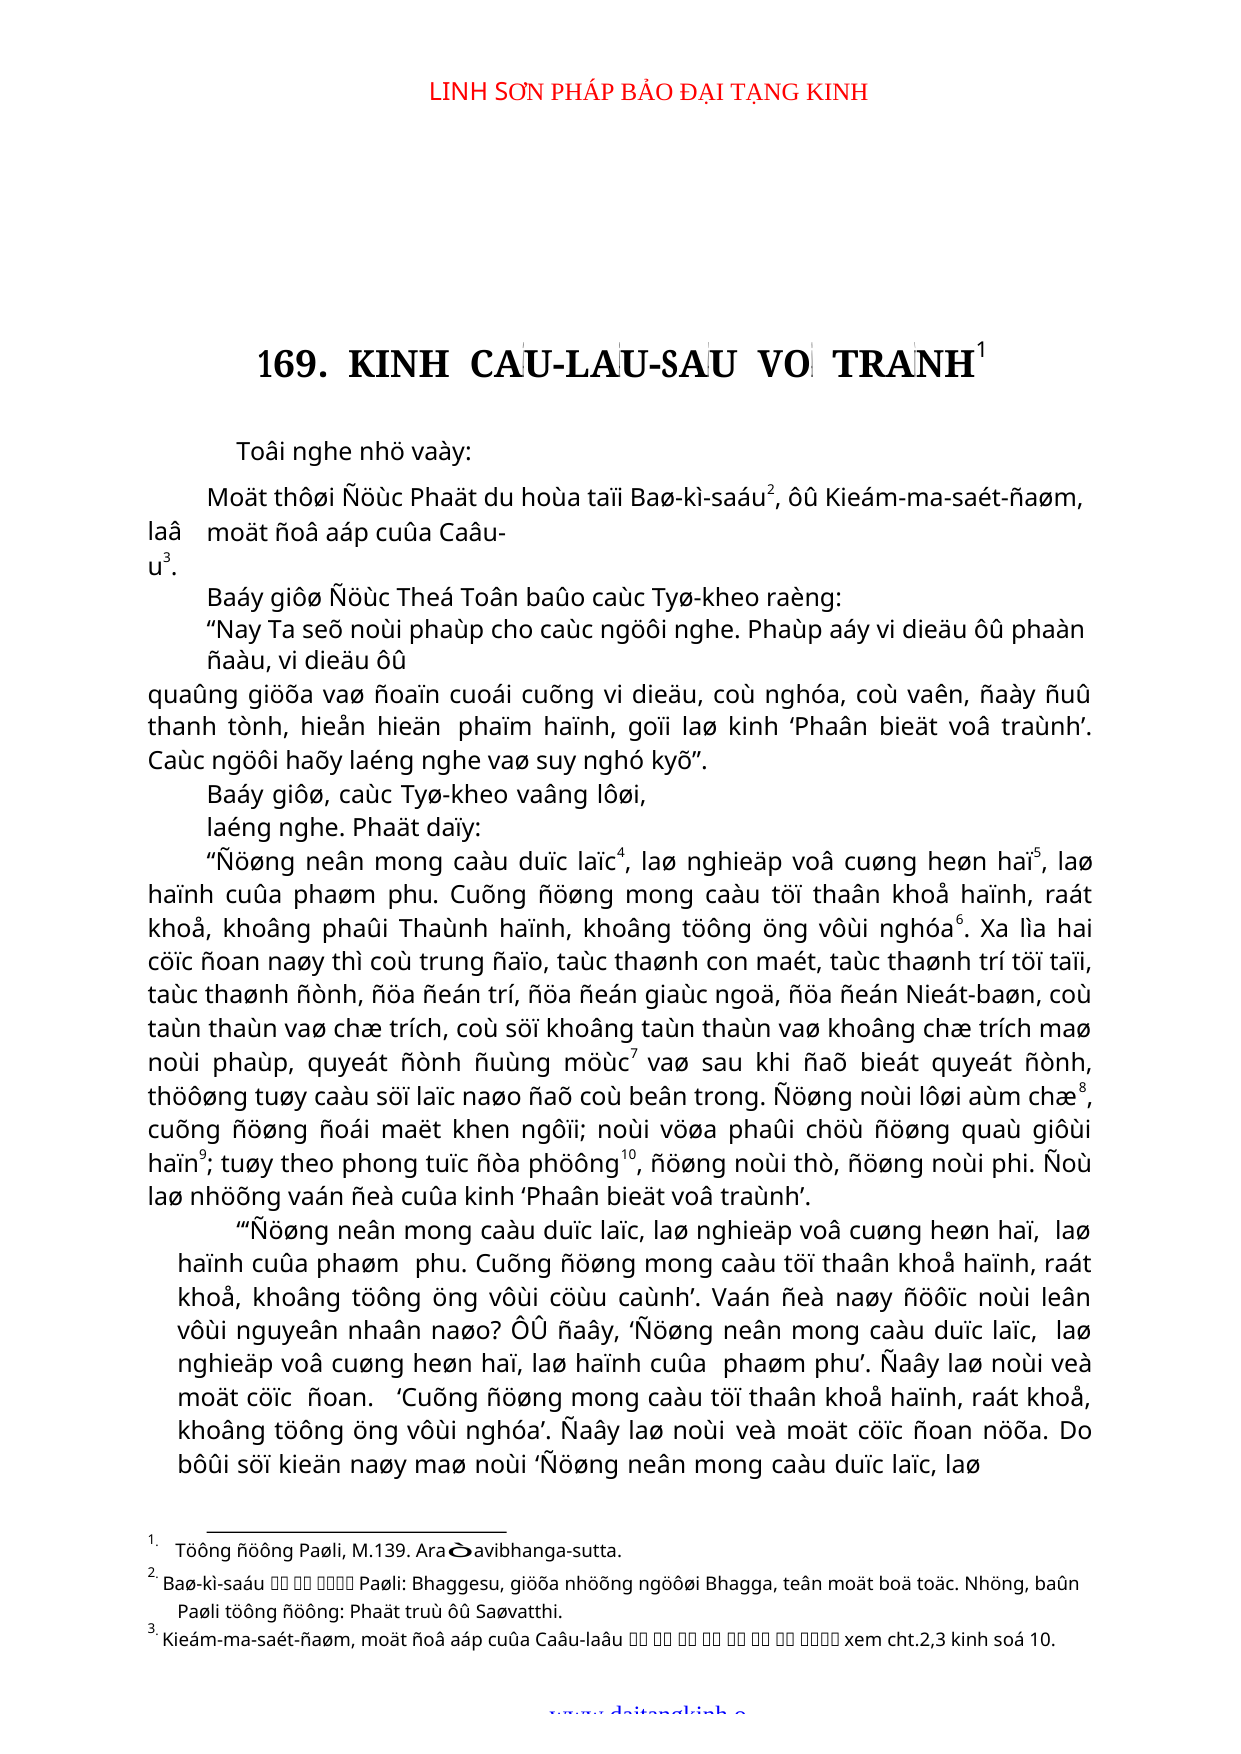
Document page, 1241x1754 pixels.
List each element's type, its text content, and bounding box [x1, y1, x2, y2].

text Baáy giôø, caùc Tyø-kheo vaâng lôøi, laéng nghe. Phaät daïy: [206, 777, 647, 843]
text quaûng giöõa vaø ñoaïn cuoái cuõng vi dieäu, coù nghóa, coù vaên, ñaày ñuû thanh tònh, hieån hieän phaïm haïnh, goïi laø kinh ‘Phaân bieät voâ traùnh’. Caùc ngöôi haõy laéng nghe vaø suy nghó kyõ”. [147, 676, 1093, 777]
text Baáy giôø Ñöùc Theá Toân baûo caùc Tyø-kheo raèng: [206, 581, 1105, 613]
text Toâi nghe nhö vaày: [236, 434, 1105, 468]
text Moät thôøi Ñöùc Phaät du hoùa taïi Baø-kì-saáu2, ôû Kieám-ma-saét-ñaøm, moät ñoâ aáp cuûa Caâu- [206, 480, 1105, 548]
text “‘Ñöøng neân mong caàu duïc laïc, laø nghieäp voâ cuøng heøn haï, laø haïnh cuûa phaøm phu. Cuõng ñöøng mong caàu töï thaân khoå haïnh, raát khoå, khoâng töông öng vôùi cöùu caùnh’. Vaán ñeà naøy ñöôïc noùi leân vôùi nguyeân nhaân naøo? ÔÛ ñaây, ‘Ñöøng neân mong caàu duïc laïc, laø nghieäp voâ cuøng heøn haï, laø haïnh cuûa phaøm phu’. Ñaây laø noùi veà moät cöïc ñoan. ‘Cuõng ñöøng mong caàu töï thaân khoå haïnh, raát khoå, khoâng töông öng vôùi nghóa’. Ñaây laø noùi veà moät cöïc ñoan nöõa. Do bôûi söï kieän naøy maø noùi ‘Ñöøng neân mong caàu duïc laïc, laø [177, 1213, 1093, 1481]
text 2. Baø-kì-saáu    Paøli: Bhaggesu, giöõa nhöõng ngöôøi Bhagga, teân moät boä toäc. Nhöng, baûn Paøli töông ñöông: Phaät truù ôû Saøvatthi. [147, 1563, 1105, 1624]
text 3. Kieám-ma-saét-ñaøm, moät ñoâ aáp cuûa Caâu-laâu         xem cht.2,3 kinh soá 10. [147, 1627, 1105, 1651]
text “Nay Ta seõ noùi phaùp cho caùc ngöôi nghe. Phaùp aáy vi dieäu ôû phaàn ñaàu, vi dieäu ôû [206, 613, 1105, 676]
text laâu3. [147, 514, 194, 582]
text 1. Töông ñöông Paøli, M.139. Araòavibhanga-sutta. [147, 1535, 1105, 1563]
title 169. KINH CAÂU-LAÂU-SAÁU VOÂ TRAÙNH1 [258, 334, 1105, 388]
text “Ñöøng neân mong caàu duïc laïc4, laø nghieäp voâ cuøng heøn haï5, laø haïnh cuûa phaøm phu. Cuõng ñöøng mong caàu töï thaân khoå haïnh, raát khoå, khoâng phaûi Thaùnh haïnh, khoâng töông öng vôùi nghóa6. Xa lìa hai cöïc ñoan naøy thì coù trung ñaïo, taùc thaønh con maét, taùc thaønh trí töï taïi, taùc thaønh ñònh, ñöa ñeán trí, ñöa ñeán giaùc ngoä, ñöa ñeán Nieát-baøn, coù taùn thaùn vaø chæ trích, coù söï khoâng taùn thaùn vaø khoâng chæ trích maø noùi phaùp, quyeát ñònh ñuùng möùc7 vaø sau khi ñaõ bieát quyeát ñònh, thöôøng tuøy caàu söï laïc naøo ñaõ coù beân trong. Ñöøng noùi lôøi aùm chæ8, cuõng ñöøng ñoái maët khen ngôïi; noùi vöøa phaûi chöù ñöøng quaù giôùi haïn9; tuøy theo phong tuïc ñòa phöông10, ñöøng noùi thò, ñöøng noùi phi. Ñoù laø nhöõng vaán ñeà cuûa kinh ‘Phaân bieät voâ traùnh’. [147, 843, 1093, 1213]
